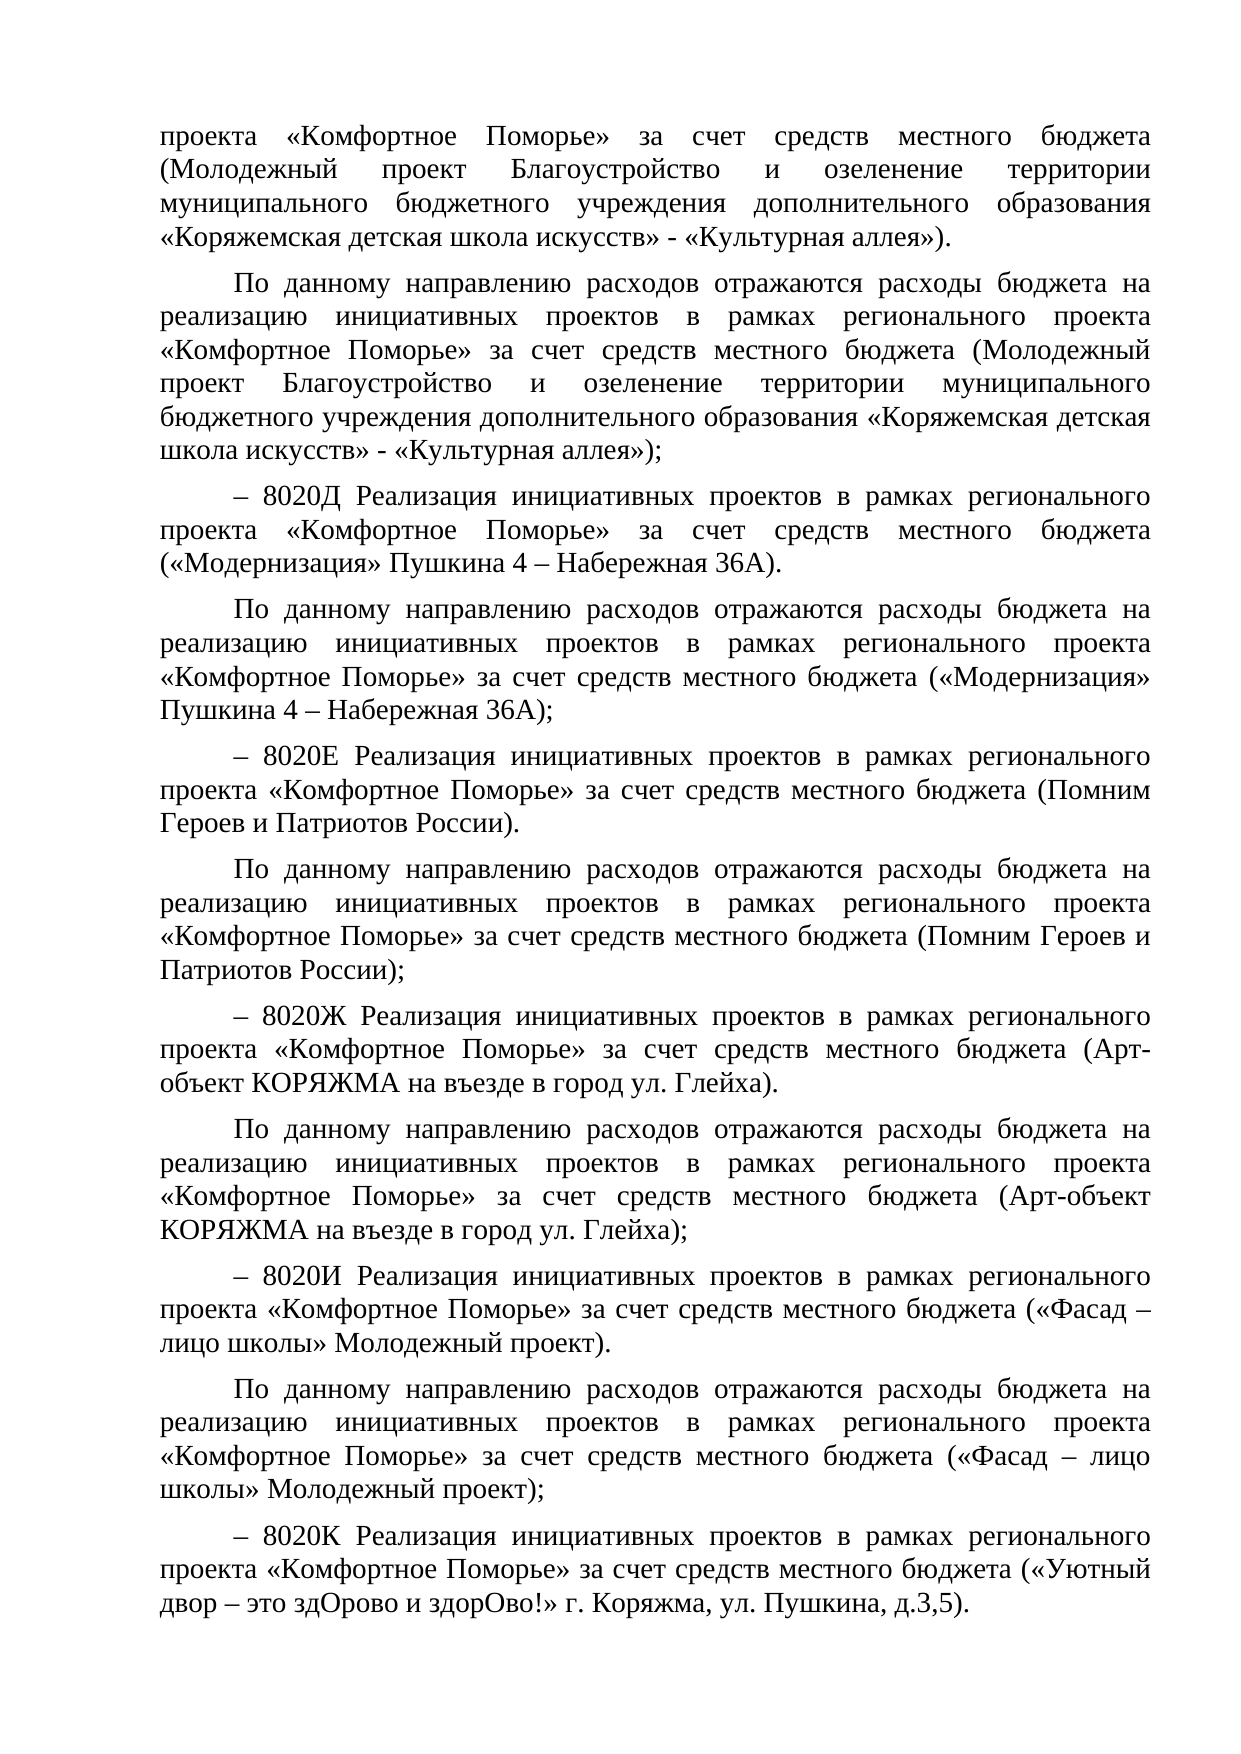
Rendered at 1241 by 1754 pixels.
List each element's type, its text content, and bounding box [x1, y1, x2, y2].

text – 8020И Реализация инициативных проектов в рамках регионального проекта «Комфортное Поморье» за счет средств местного бюджета («Фасад – лицо школы» Молодежный проект). [159, 1258, 1152, 1358]
text – 8020К Реализация инициативных проектов в рамках регионального проекта «Комфортное Поморье» за счет средств местного бюджета («Уютный двор – это здОрово и здорОво!» г. Коряжма, ул. Пушкина, д.3,5). [159, 1518, 1152, 1618]
text По данному направлению расходов отражаются расходы бюджета на реализацию инициативных проектов в рамках регионального проекта «Комфортное Поморье» за счет средств местного бюджета («Фасад – лицо школы» Молодежный проект); [159, 1371, 1152, 1505]
text – 8020Д Реализация инициативных проектов в рамках регионального проекта «Комфортное Поморье» за счет средств местного бюджета («Модернизация» Пушкина 4 – Набережная 36А). [159, 478, 1152, 579]
text По данному направлению расходов отражаются расходы бюджета на реализацию инициативных проектов в рамках регионального проекта «Комфортное Поморье» за счет средств местного бюджета (Арт-объект КОРЯЖМА на въезде в город ул. Глейха); [159, 1111, 1152, 1245]
text По данному направлению расходов отражаются расходы бюджета на реализацию инициативных проектов в рамках регионального проекта «Комфортное Поморье» за счет средств местного бюджета («Модернизация» Пушкина 4 – Набережная 36А); [159, 592, 1152, 726]
text – 8020Ж Реализация инициативных проектов в рамках регионального проекта «Комфортное Поморье» за счет средств местного бюджета (Арт-объект КОРЯЖМА на въезде в город ул. Глейха). [159, 998, 1152, 1099]
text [159, 118, 1152, 252]
text По данному направлению расходов отражаются расходы бюджета на реализацию инициативных проектов в рамках регионального проекта «Комфортное Поморье» за счет средств местного бюджета (Молодежный проект Благоустройство и озеленение территории муниципального бюджетного учреждения дополнительного образования «Коряжемская детская школа искусств» - «Культурная аллея»); [159, 265, 1152, 466]
text По данному направлению расходов отражаются расходы бюджета на реализацию инициативных проектов в рамках регионального проекта «Комфортное Поморье» за счет средств местного бюджета (Помним Героев и Патриотов России); [159, 851, 1152, 986]
text – 8020Е Реализация инициативных проектов в рамках регионального проекта «Комфортное Поморье» за счет средств местного бюджета (Помним Героев и Патриотов России). [159, 738, 1152, 839]
